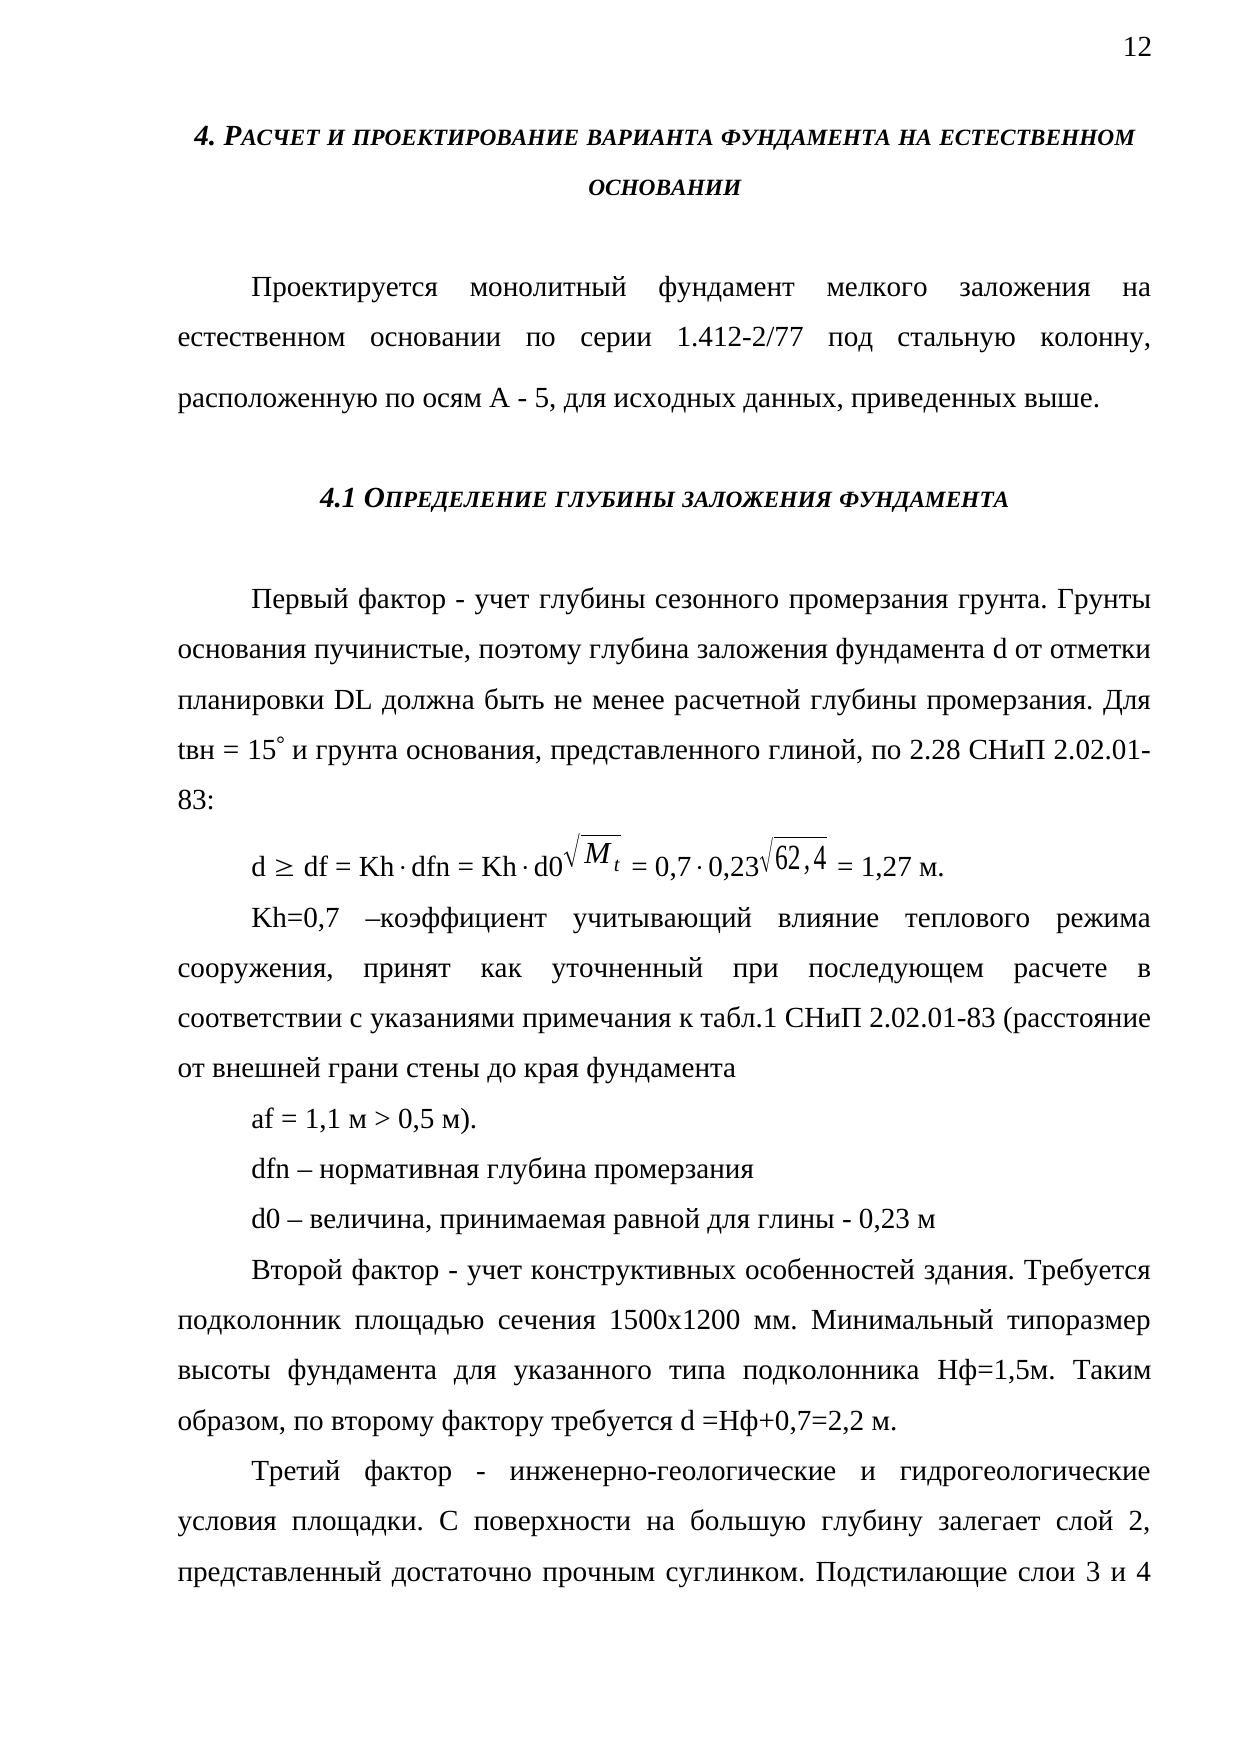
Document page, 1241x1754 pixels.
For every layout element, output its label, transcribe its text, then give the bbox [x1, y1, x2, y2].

subtitle 4.1 Определение глубины заложения фундамента [177, 481, 1152, 514]
text Kh=0,7 –коэффициент учитывающий влияние теплового режима сооружения, принят как уточненный при последующем расчете в соответствии с указаниями примечания к табл.1 СНиП 2.02.01-83 (расстояние от внешней грани стены до края фундамента [177, 900, 1152, 1084]
text Проектируется монолитный фундамент мелкого заложения на естественном основании по серии 1.412-2/77 под стальную колонну, расположенную по осям А - 5, для исходных данных, приведенных выше. [177, 269, 1152, 413]
text d df = Khdfn = Khd0 = 0,70,23 = 1,27 м. [177, 833, 1152, 883]
subtitle 4. Расчет и проектирование варианта фундамента на естественном основании [177, 118, 1152, 202]
text Первый фактор - учет глубины сезонного промерзания грунта. Грунты основания пучинистые, поэтому глубина заложения фундамента d от отметки планировки DL должна быть не менее расчетной глубины промерзания. Для tвн = 15 и грунта основания, представленного глиной, по 2.28 СНиП 2.02.01-83: [177, 581, 1152, 816]
text af = 1,1 м > 0,5 м). [177, 1101, 1152, 1134]
text dfn – нормативная глубина промерзания [177, 1151, 1152, 1185]
text d0 – величина, принимаемая равной для глины - 0,23 м [177, 1202, 1152, 1235]
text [177, 1453, 1152, 1587]
text Второй фактор - учет конструктивных особенностей здания. Требуется подколонник площадью сечения 1500х1200 мм. Минимальный типоразмер высоты фундамента для указанного типа подколонника Hф=1,5м. Таким образом, по второму фактору требуется d =Hф+0,7=2,2 м. [177, 1252, 1152, 1436]
